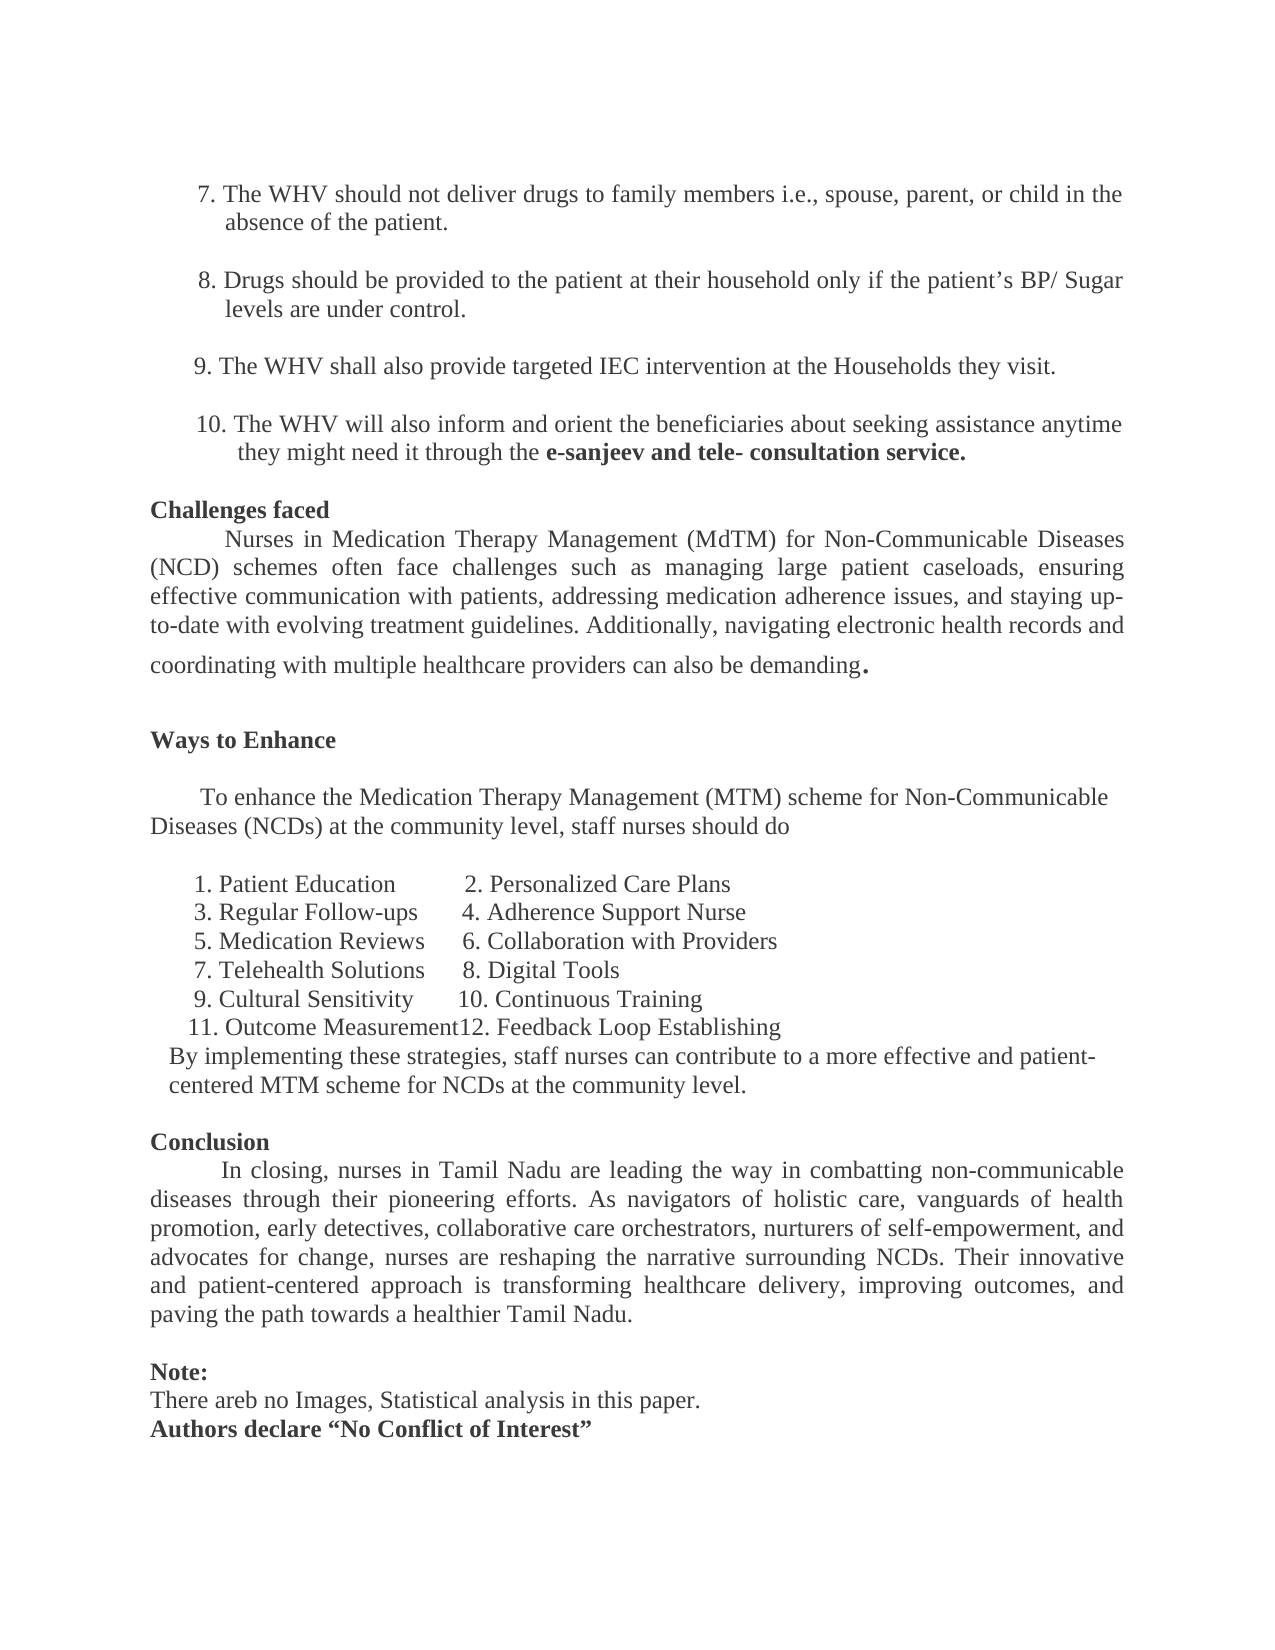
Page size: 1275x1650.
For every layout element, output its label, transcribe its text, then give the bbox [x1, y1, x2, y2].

text 7. Telehealth Solutions 8. Digital Tools [150, 955, 1125, 984]
text 10. The WHV will also inform and orient the beneficiaries about seeking assistance anytime they might need it through the e-sanjeev and tele- consultation service. [150, 409, 1125, 466]
text Nurses in Medication Therapy Management (MdTM) for Non-Communicable Diseases (NCD) schemes often face challenges such as managing large patient caseloads, ensuring effective communication with patients, addressing medication adherence issues, and staying up-to-date with evolving treatment guidelines. Additionally, navigating electronic health records and coordinating with multiple healthcare providers can also be demanding. [150, 524, 1125, 682]
text 11. Outcome Measurement12. Feedback Loop Establishing [150, 1012, 1125, 1041]
text By implementing these strategies, staff nurses can contribute to a more effective and patient-centered MTM scheme for NCDs at the community level. [150, 1041, 1125, 1099]
text Ways to Enhance [150, 725, 1125, 754]
text Note: [150, 1357, 1125, 1386]
text 8. Drugs should be provided to the patient at their household only if the patient’s BP/ Sugar levels are under control. [150, 265, 1125, 322]
text 9. Cultural Sensitivity 10. Continuous Training [150, 984, 1125, 1012]
text 9. The WHV shall also provide targeted IEC intervention at the Households they visit. [150, 351, 1125, 380]
text Challenges faced [150, 495, 1125, 524]
text 1. Patient Education 2. Personalized Care Plans [150, 869, 1125, 897]
text 7. The WHV should not deliver drugs to family members i.e., spouse, parent, or child in the absence of the patient. [150, 179, 1125, 236]
text There areb no Images, Statistical analysis in this paper. [150, 1386, 1125, 1414]
text 3. Regular Follow-ups 4. Adherence Support Nurse [150, 897, 1125, 926]
text Authors declare “No Conflict of Interest” [150, 1414, 1125, 1443]
text To enhance the Medication Therapy Management (MTM) scheme for Non-Communicable Diseases (NCDs) at the community level, staff nurses should do [150, 782, 1125, 840]
text Conclusion [150, 1127, 1125, 1156]
text In closing, nurses in Tamil Nadu are leading the way in combatting non-communicable diseases through their pioneering efforts. As navigators of holistic care, vanguards of health promotion, early detectives, collaborative care orchestrators, nurturers of self-empowerment, and advocates for change, nurses are reshaping the narrative surrounding NCDs. Their innovative and patient-centered approach is transforming healthcare delivery, improving outcomes, and paving the path towards a healthier Tamil Nadu. [150, 1156, 1125, 1328]
text 5. Medication Reviews 6. Collaboration with Providers [150, 926, 1125, 955]
